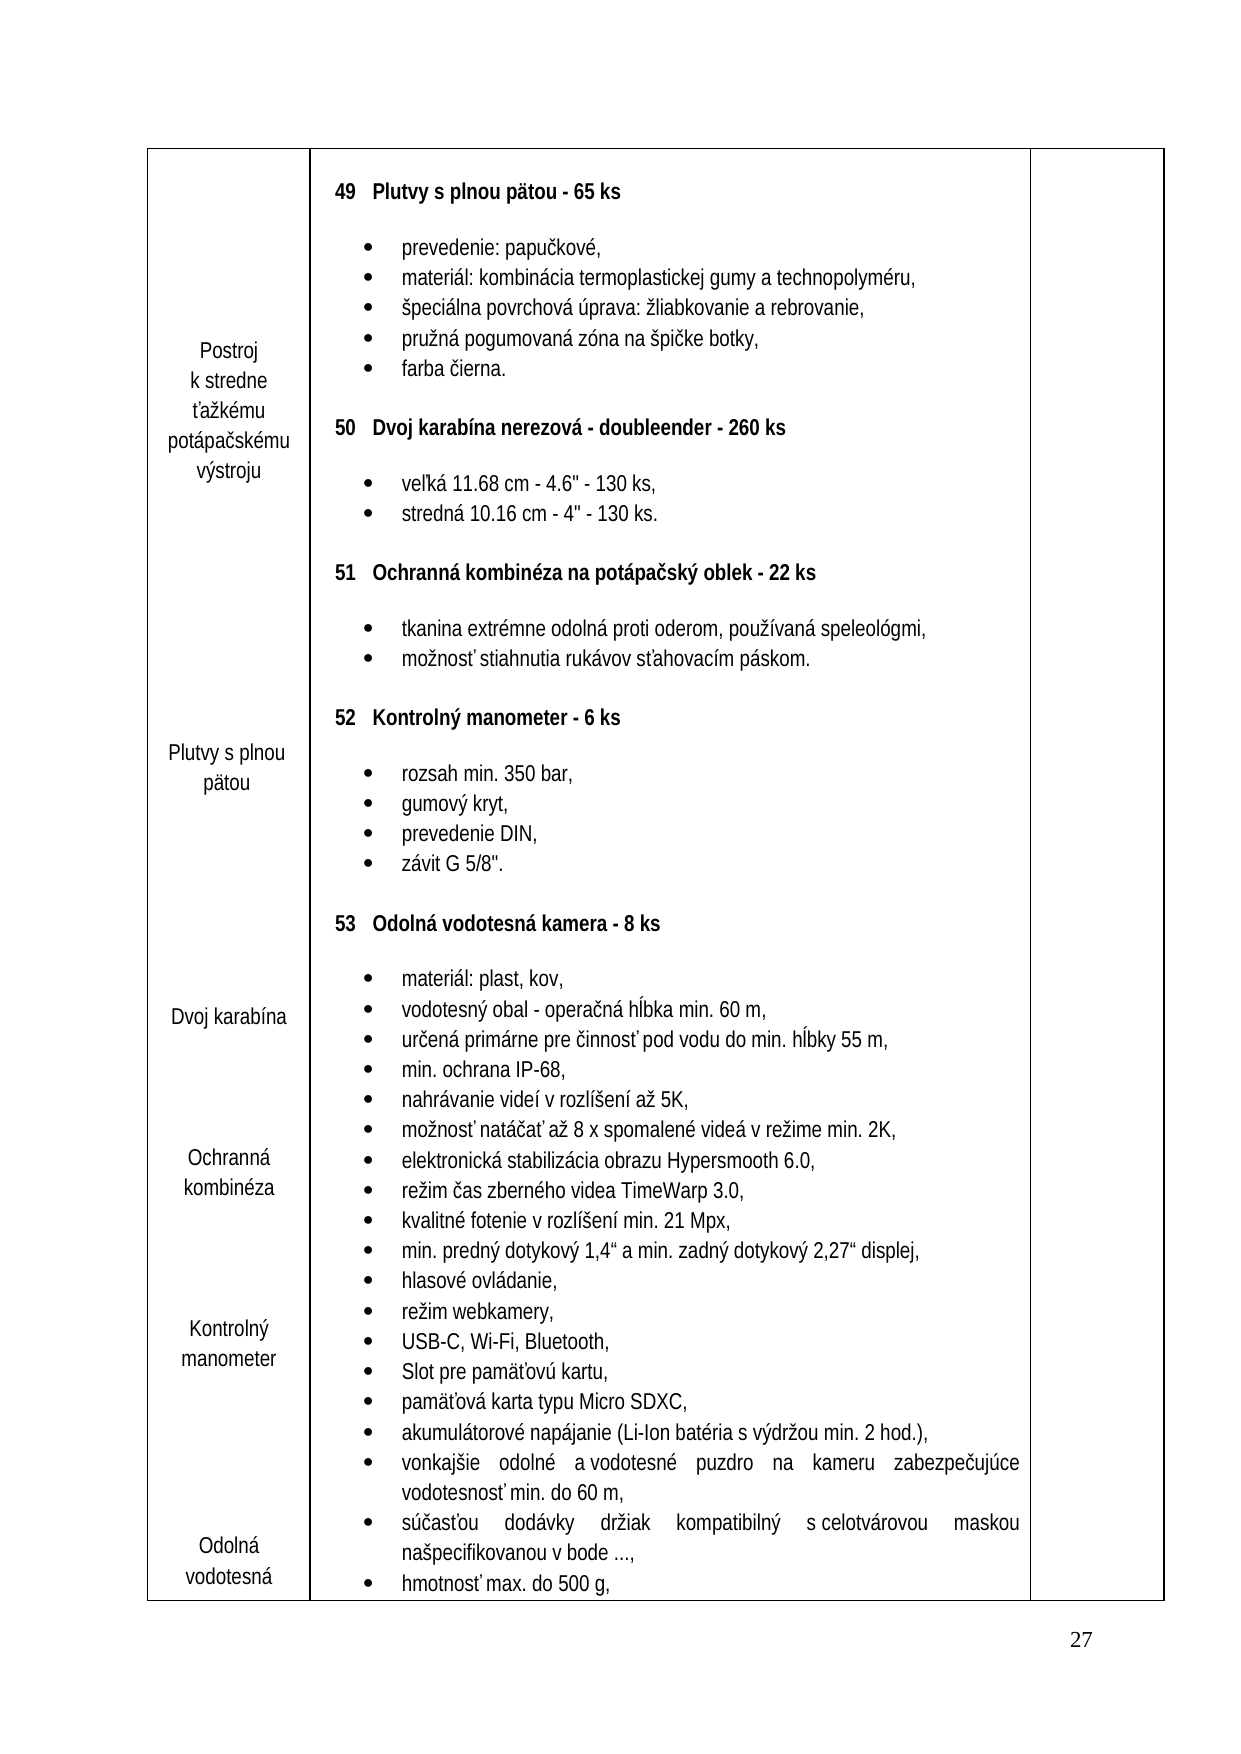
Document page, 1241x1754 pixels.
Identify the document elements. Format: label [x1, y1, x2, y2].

table_cell [148, 149, 309, 1600]
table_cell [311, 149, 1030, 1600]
table_cell [1031, 149, 1163, 1600]
